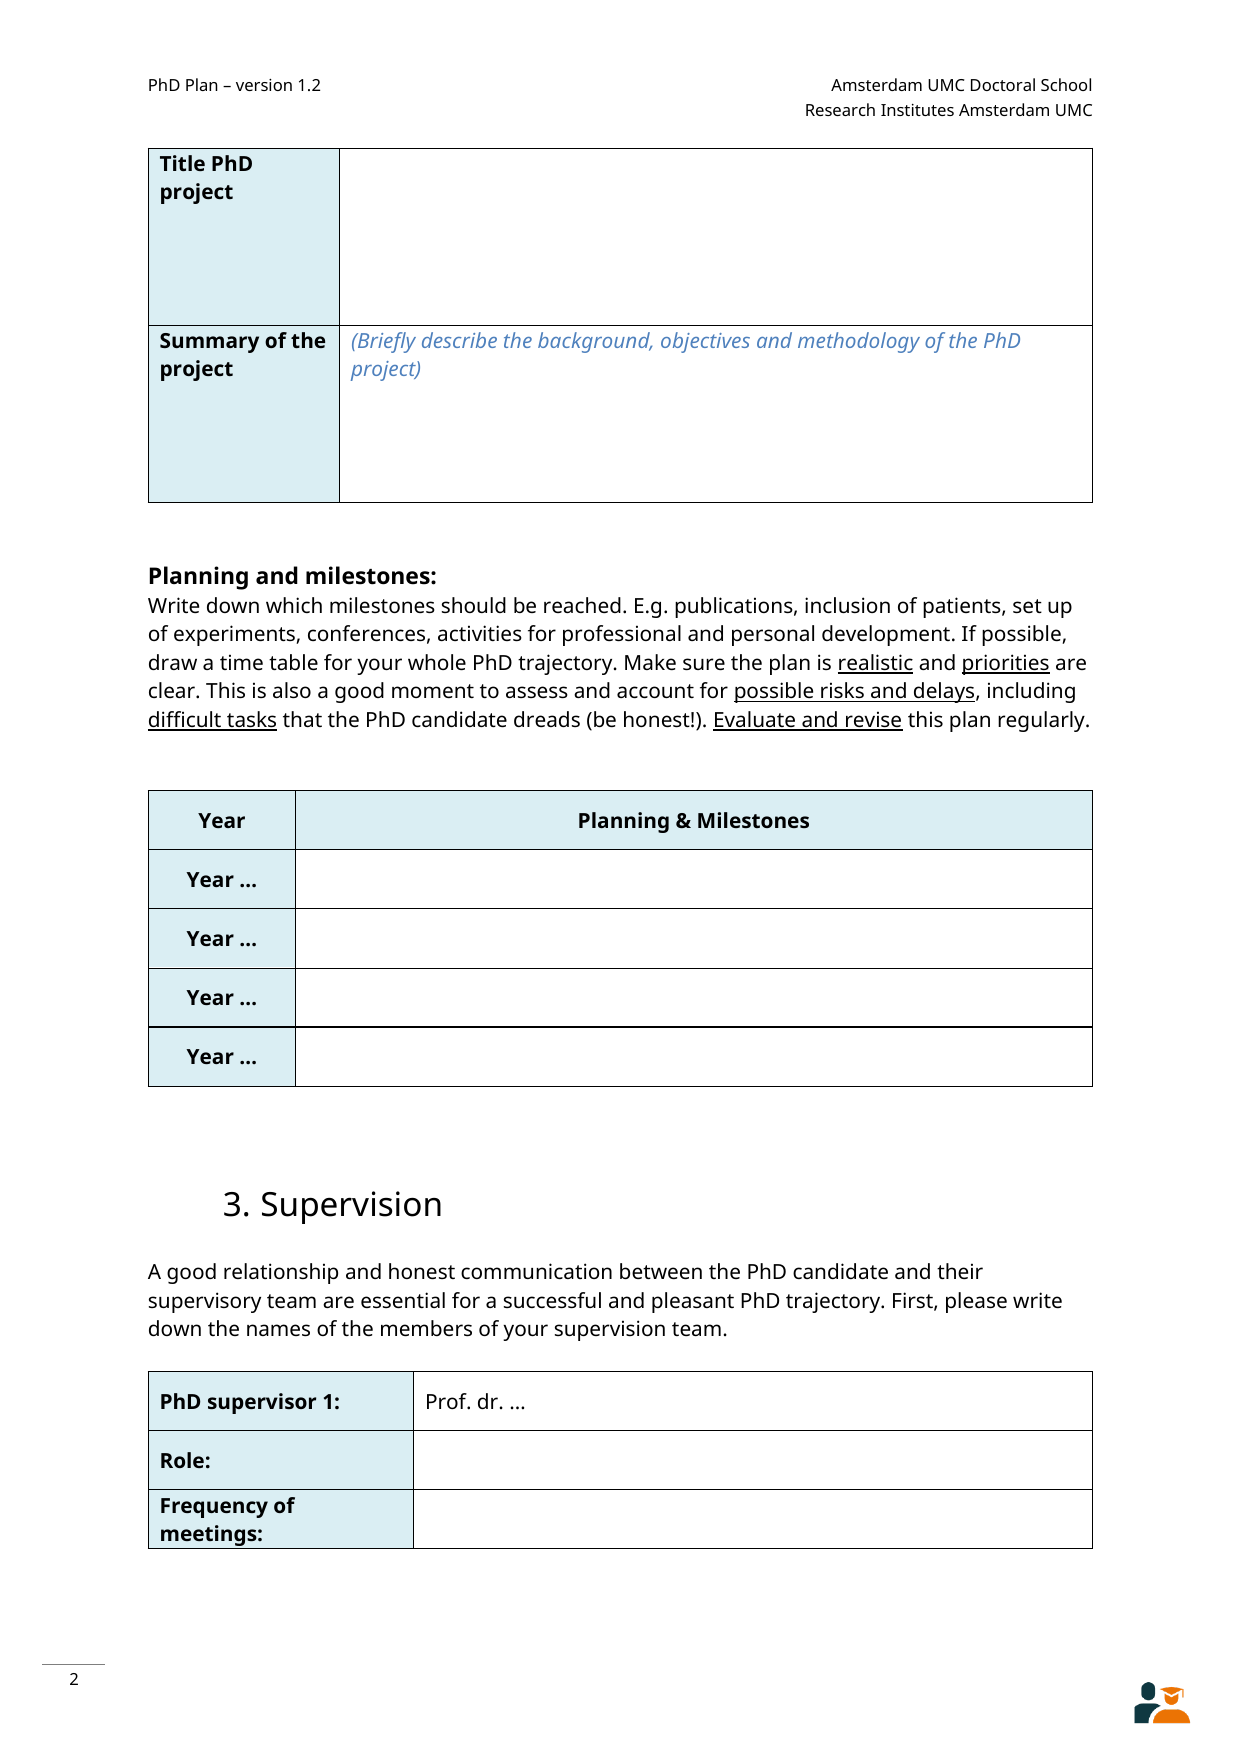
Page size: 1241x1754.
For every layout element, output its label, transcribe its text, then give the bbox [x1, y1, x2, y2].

table_header PhD supervisor 1: [149, 1372, 413, 1430]
picture [1126, 1675, 1195, 1729]
table_cell Year … [149, 969, 295, 1026]
table_cell (Briefly describe the background, objectives and methodology of the PhD project) [340, 326, 1092, 502]
table_cell [296, 850, 1092, 908]
table_cell [414, 1490, 1092, 1548]
table_cell Summary of the project [149, 326, 339, 502]
table_header Title PhD project [149, 149, 339, 325]
table_cell Year … [149, 850, 295, 908]
table_cell [296, 1028, 1092, 1086]
table_cell Frequency of meetings: [149, 1490, 413, 1548]
table_cell [296, 909, 1092, 967]
table_header [340, 149, 1092, 325]
table_header Prof. dr. … [414, 1372, 1092, 1430]
subtitle Supervision [223, 1181, 1093, 1226]
text A good relationship and honest communication between the PhD candidate and their supervisory team are essential for a successful and pleasant PhD trajectory. First, please write down the names of the members of your supervision team. [148, 1257, 1093, 1343]
table_cell Year … [149, 1028, 295, 1086]
table_header Year [149, 791, 295, 849]
text Planning and milestones: [148, 560, 1093, 591]
table_cell Role: [149, 1431, 413, 1489]
table_cell [296, 969, 1092, 1026]
table_cell [414, 1431, 1092, 1489]
text Write down which milestones should be reached. E.g. publications, inclusion of patients, set up of experiments, conferences, activities for professional and personal development. If possible, draw a time table for your whole PhD trajectory. Make sure the plan is realistic and priorities are clear. This is also a good moment to assess and account for possible risks and delays, including difficult tasks that the PhD candidate dreads (be honest!). Evaluate and revise this plan regularly. [148, 591, 1093, 733]
table_header Planning & Milestones [296, 791, 1092, 849]
table_cell Year … [149, 909, 295, 967]
